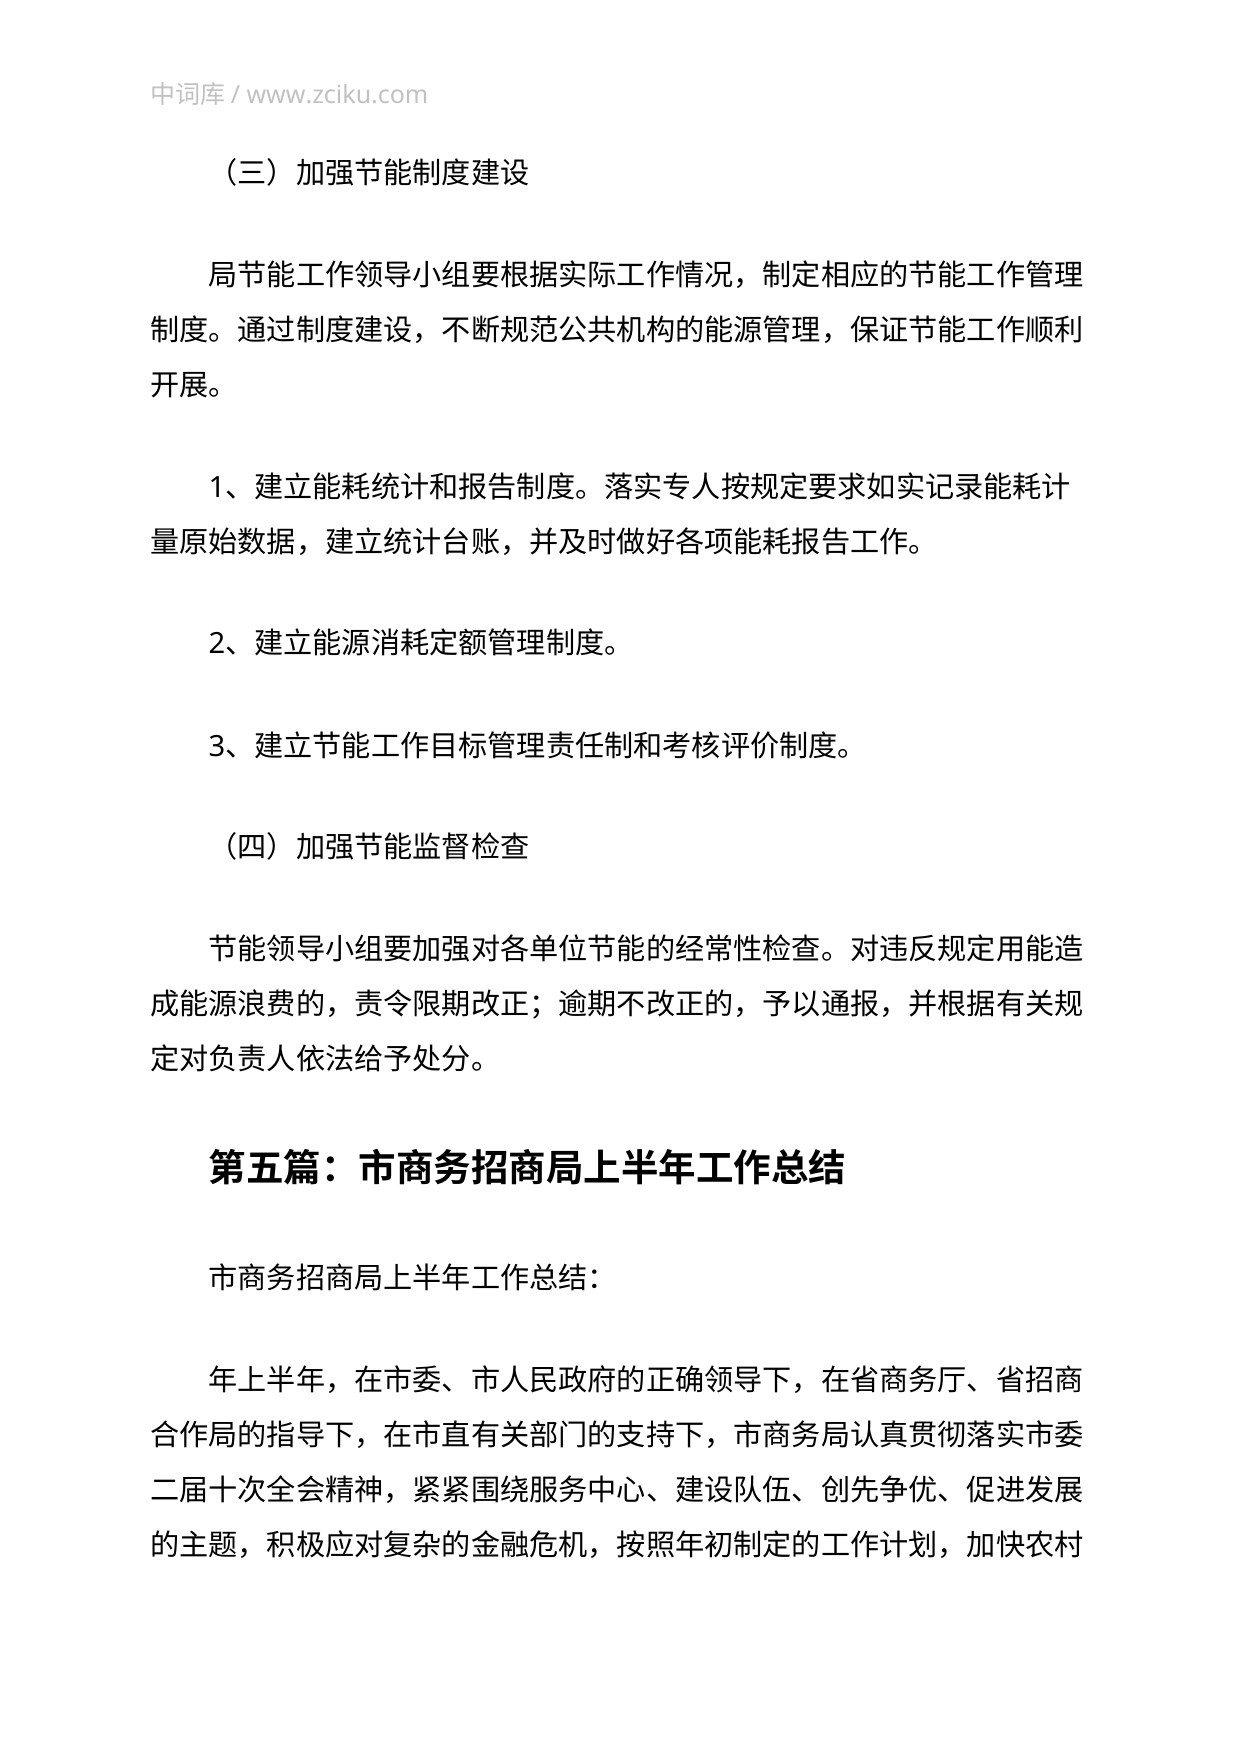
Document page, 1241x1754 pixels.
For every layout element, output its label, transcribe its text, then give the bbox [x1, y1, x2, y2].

text （四）加强节能监督检查 [150, 824, 1090, 866]
text 局节能工作领导小组要根据实际工作情况，制定相应的节能工作管理制度。通过制度建设，不断规范公共机构的能源管理，保证节能工作顺利开展。 [150, 252, 1090, 404]
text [150, 1357, 1090, 1563]
text 2、建立能源消耗定额管理制度。 [150, 620, 1090, 662]
text 节能领导小组要加强对各单位节能的经常性检查。对违反规定用能造成能源浪费的，责令限期改正；逾期不改正的，予以通报，并根据有关规定对负责人依法给予处分。 [150, 926, 1090, 1078]
text 市商务招商局上半年工作总结： [150, 1255, 1090, 1297]
text 1、建立能耗统计和报告制度。落实专人按规定要求如实记录能耗计量原始数据，建立统计台账，并及时做好各项能耗报告工作。 [150, 463, 1090, 561]
text 第五篇：市商务招商局上半年工作总结 [150, 1137, 1090, 1192]
text 3、建立节能工作目标管理责任制和考核评价制度。 [150, 722, 1090, 764]
text （三）加强节能制度建设 [150, 150, 1090, 192]
